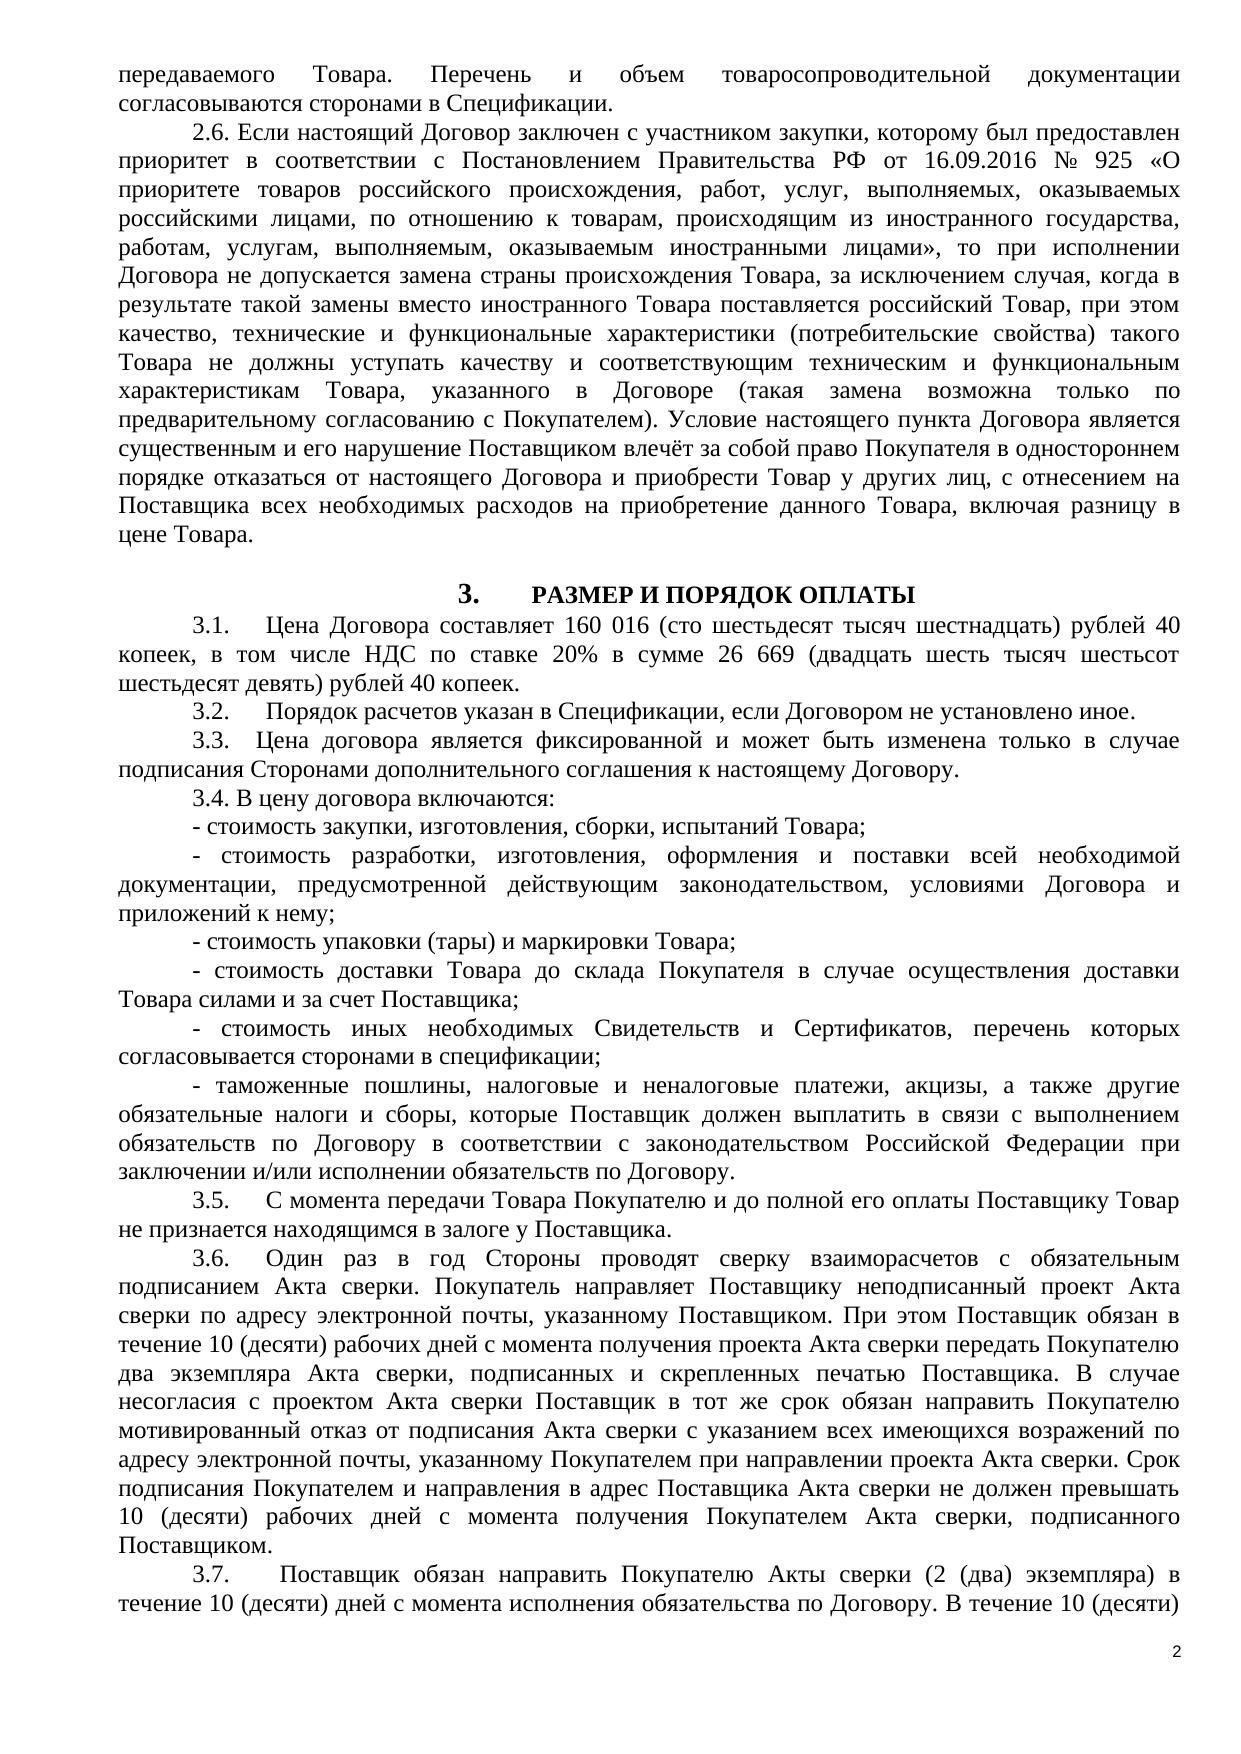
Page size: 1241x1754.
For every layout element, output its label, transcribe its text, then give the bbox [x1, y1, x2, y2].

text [118, 59, 1181, 117]
text 3.6. Один раз в год Стороны проводят сверку взаиморасчетов с обязательным подписанием Акта сверки. Покупатель направляет Поставщику неподписанный проект Акта сверки по адресу электронной почты, указанному Поставщиком. При этом Поставщик обязан в течение 10 (десяти) рабочих дней с момента получения проекта Акта сверки передать Покупателю два экземпляра Акта сверки, подписанных и скрепленных печатью Поставщика. В случае несогласия с проектом Акта сверки Поставщик в тот же срок обязан направить Покупателю мотивированный отказ от подписания Акта сверки с указанием всех имеющихся возражений по адресу электронной почты, указанному Покупателем при направлении проекта Акта сверки. Срок подписания Покупателем и направления в адрес Поставщика Акта сверки не должен превышать 10 (десяти) рабочих дней с момента получения Покупателем Акта сверки, подписанного Поставщиком. [118, 1243, 1181, 1559]
text 2.6. Если настоящий Договор заключен с участником закупки, которому был предоставлен приоритет в соответствии с Постановлением Правительства РФ от 16.09.2016 № 925 «О приоритете товаров российского происхождения, работ, услуг, выполняемых, оказываемых российскими лицами, по отношению к товарам, происходящим из иностранного государства, работам, услугам, выполняемым, оказываемым иностранными лицами», то при исполнении Договора не допускается замена страны происхождения Товара, за исключением случая, когда в результате такой замены вместо иностранного Товара поставляется российский Товар, при этом качество, технические и функциональные характеристики (потребительские свойства) такого Товара не должны уступать качеству и соответствующим техническим и функциональным характеристикам Товара, указанного в Договоре (такая замена возможна только по предварительному согласованию с Покупателем). Условие настоящего пункта Договора является существенным и его нарушение Поставщиком влечёт за собой право Покупателя в одностороннем порядке отказаться от настоящего Договора и приобрести Товар у других лиц, с отнесением на Поставщика всех необходимых расходов на приобретение данного Товара, включая разницу в цене Товара. [118, 117, 1181, 548]
text - таможенные пошлины, налоговые и неналоговые платежи, акцизы, а также другие обязательные налоги и сборы, которые Поставщик должен выплатить в связи с выполнением обязательств по Договору в соответствии с законодательством Российской Федерации при заключении и/или исполнении обязательств по Договору. [118, 1070, 1181, 1185]
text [118, 1559, 1181, 1616]
list Порядок расчетов указан в Спецификации, если Договором не установлено иное. [118, 696, 1181, 725]
text - стоимость доставки Товара до склада Покупателя в случае осуществления доставки Товара силами и за счет Поставщика; [118, 955, 1181, 1013]
list Цена Договора составляет 160 016 (сто шестьдесят тысяч шестнадцать) рублей 40 копеек, в том числе НДС по ставке 20% в сумме 26 669 (двадцать шесть тысяч шестьсот шестьдесят девять) рублей 40 копеек. [118, 610, 1181, 696]
text 3.5. С момента передачи Товара Покупателю и до полной его оплаты Поставщику Товар не признается находящимся в залоге у Поставщика. [118, 1185, 1181, 1243]
text - стоимость закупки, изготовления, сборки, испытаний Товара; [118, 811, 1181, 840]
text 3.3. Цена договора является фиксированной и может быть изменена только в случае подписания Сторонами дополнительного соглашения к настоящему Договору. [118, 725, 1181, 783]
text - стоимость разработки, изготовления, оформления и поставки всей необходимой документации, предусмотренной действующим законодательством, условиями Договора и приложений к нему; [118, 840, 1181, 926]
text - стоимость иных необходимых Свидетельств и Сертификатов, перечень которых согласовывается сторонами в спецификации; [118, 1013, 1181, 1070]
list РАЗМЕР И ПОРЯДОК ОПЛАТЫ [118, 577, 1181, 610]
text 3.4. В цену договора включаются: [118, 783, 1181, 811]
text - стоимость упаковки (тары) и маркировки Товара; [118, 926, 1181, 955]
